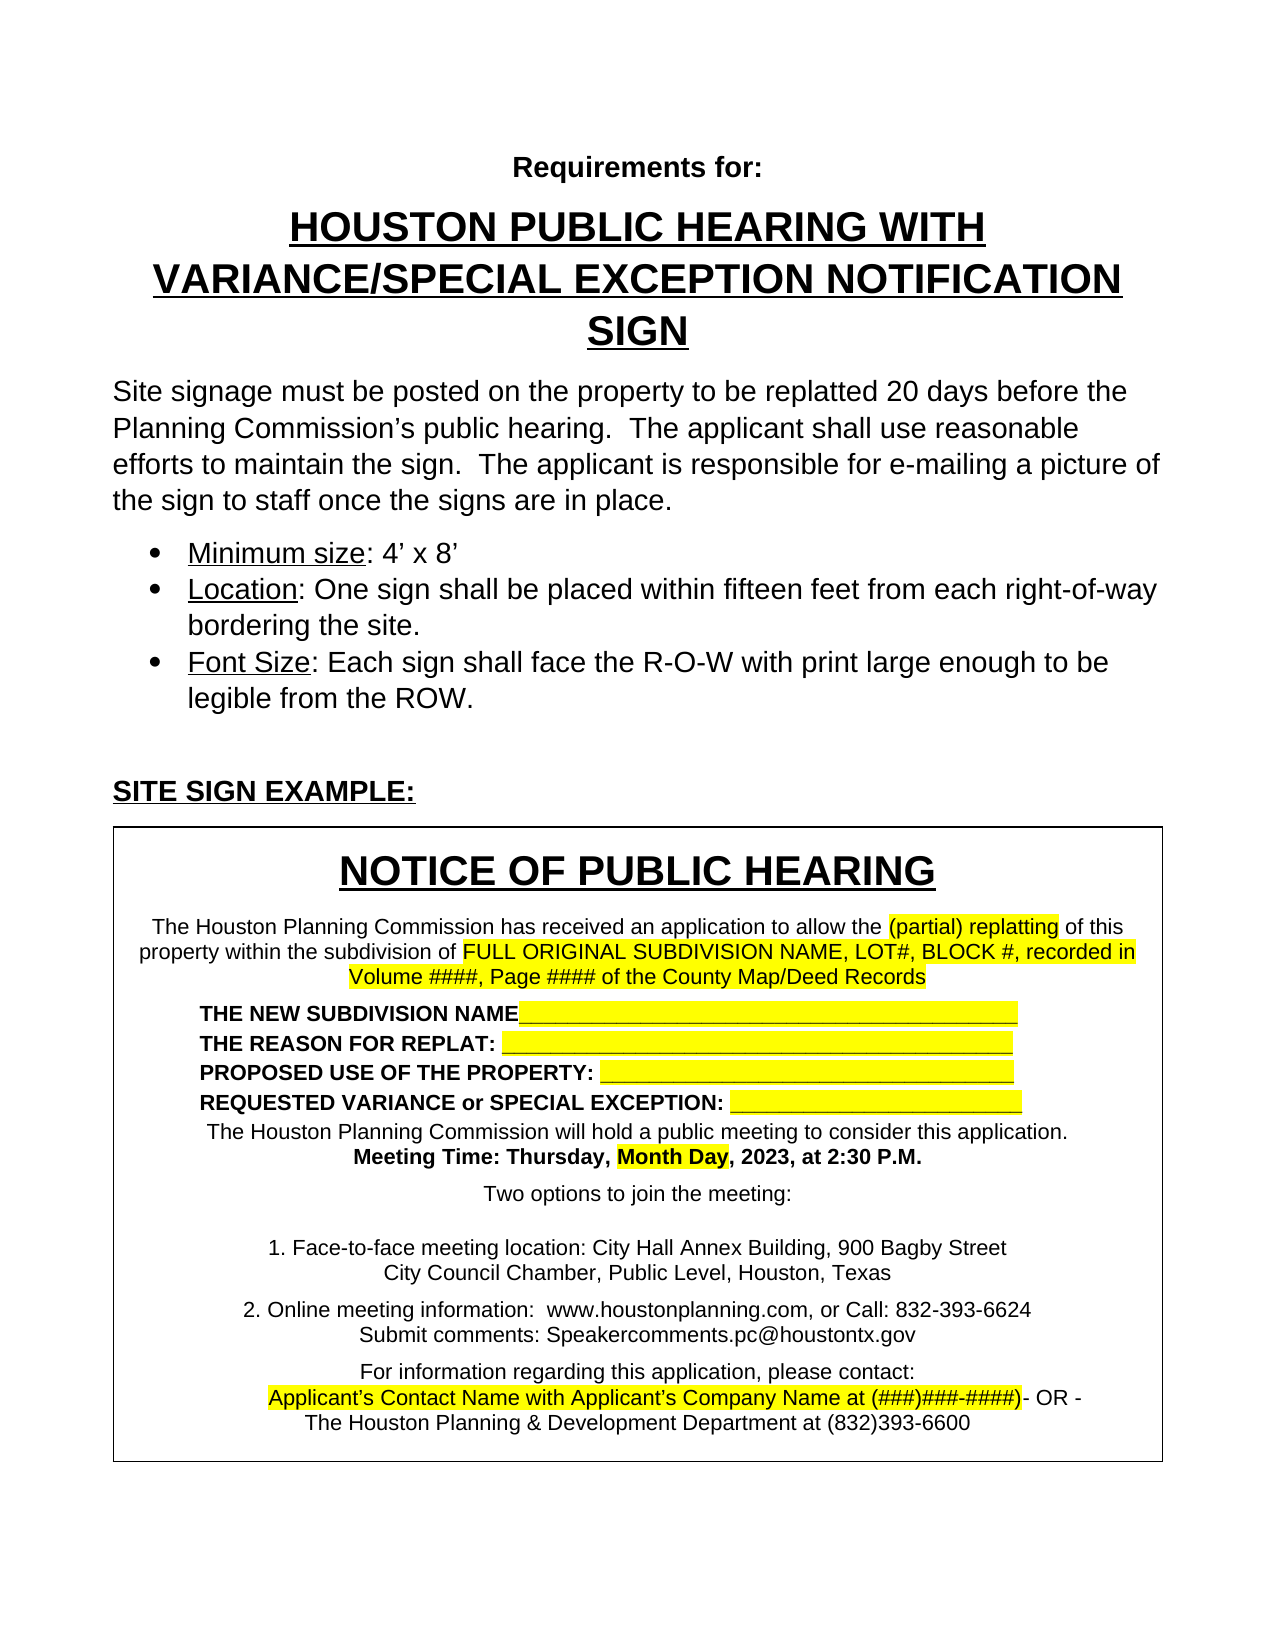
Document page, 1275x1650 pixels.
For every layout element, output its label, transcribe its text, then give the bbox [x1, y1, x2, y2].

list Location: One sign shall be placed within fifteen feet from each right-of-way bordering the site. [150, 572, 1162, 642]
text Site signage must be posted on the property to be replatted 20 days before the Planning Commission’s public hearing. The applicant shall use reasonable efforts to maintain the sign. The applicant is responsible for e-mailing a picture of the sign to staff once the signs are in place. [112, 374, 1162, 516]
list Minimum size: 4’ x 8’ [150, 536, 1162, 569]
table_header NOTICE OF PUBLIC HEARING The Houston Planning Commission has received an application to allow the (partial) replatting of this property within the subdivision of FULL ORIGINAL SUBDIVISION NAME, LOT#, BLOCK #, recorded in Volume ####, Page #### of the County Map/Deed Records THE NEW SUBDIVISION NAME_________________________________________ THE REASON FOR REPLAT: __________________________________________ PROPOSED USE OF THE PROPERTY: __________________________________ REQUESTED VARIANCE or SPECIAL EXCEPTION: ________________________ The Houston Planning Commission will hold a public meeting to consider this application. Meeting Time: Thursday, Month Day, 2023, at 2:30 P.M. Two options to join the meeting: 1. Face-to-face meeting location: City Hall Annex Building, 900 Bagby Street City Council Chamber, Public Level, Houston, Texas 2. Online meeting information: www.houstonplanning.com, or Call: 832-393-6624 Submit comments: Speakercomments.pc@houstontx.gov For information regarding this application, please contact: Applicant’s Contact Name with Applicant’s Company Name at (###)###-####)- OR - The Houston Planning & Development Department at (832)393-6600 [114, 828, 1162, 1461]
text Requirements for: [112, 150, 1162, 183]
list Font Size: Each sign shall face the R-O-W with print large enough to be legible from the ROW. [150, 644, 1162, 714]
text SITE SIGN EXAMPLE: [112, 774, 1162, 807]
text HOUSTON PUBLIC HEARING WITH VARIANCE/SPECIAL EXCEPTION NOTIFICATION SIGN [112, 203, 1162, 354]
